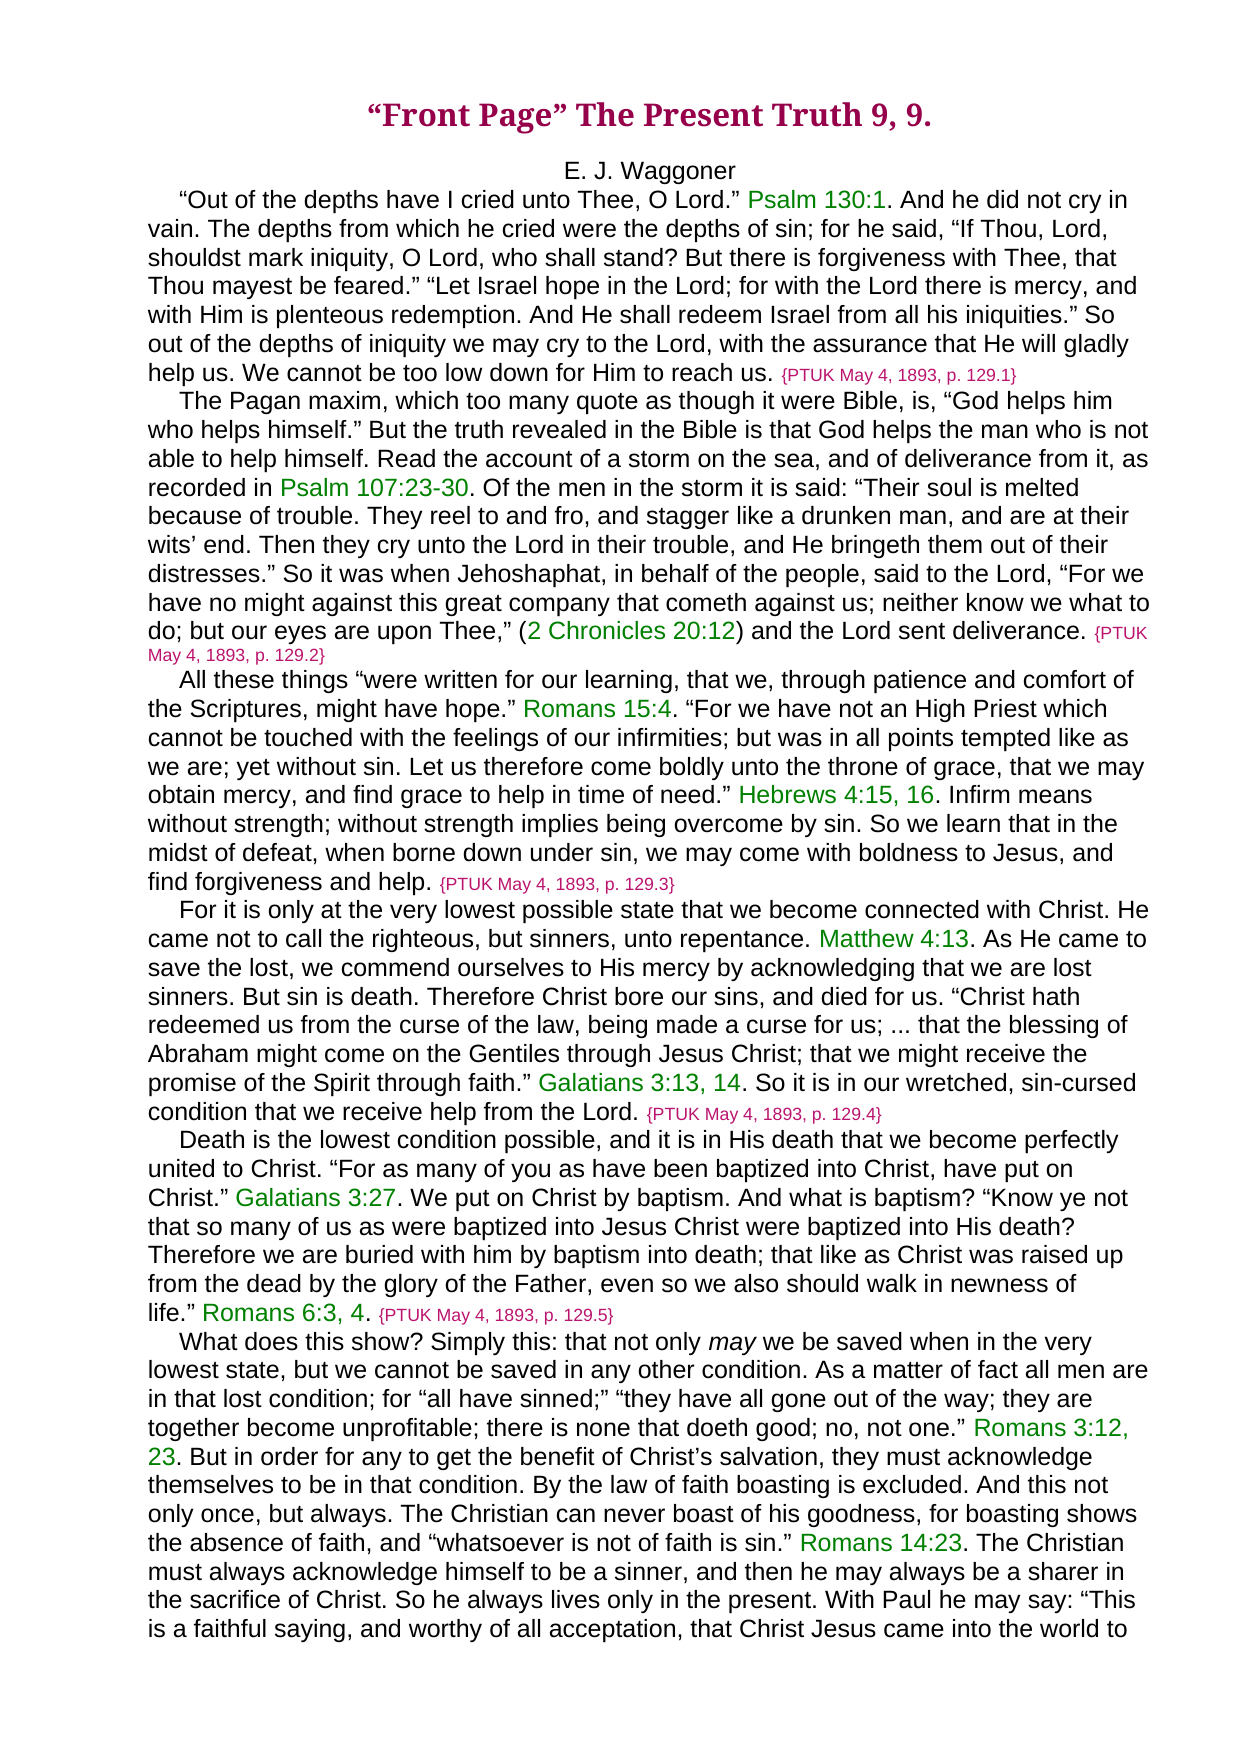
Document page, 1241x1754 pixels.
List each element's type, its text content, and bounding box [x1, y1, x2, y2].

text E. J. Waggoner [148, 156, 1152, 185]
text The Pagan maxim, which too many quote as though it were Bible, is, “God helps him who helps himself.” But the truth revealed in the Bible is that God helps the man who is not able to help himself. Read the account of a storm on the sea, and of deliverance from it, as recorded in Psalm 107:23-30. Of the men in the storm it is said: “Their soul is melted because of trouble. They reel to and fro, and stagger like a drunken man, and are at their wits’ end. Then they cry unto the Lord in their trouble, and He bringeth them out of their distresses.” So it was when Jehoshaphat, in behalf of the people, said to the Lord, “For we have no might against this great company that cometh against us; neither know we what to do; but our eyes are upon Thee,” (2 Chronicles 20:12) and the Lord sent deliverance. {PTUK May 4, 1893, p. 129.2} [148, 386, 1152, 665]
text “Out of the depths have I cried unto Thee, O Lord.” Psalm 130:1. And he did not cry in vain. The depths from which he cried were the depths of sin; for he said, “If Thou, Lord, shouldst mark iniquity, O Lord, who shall stand? But there is forgiveness with Thee, that Thou mayest be feared.” “Let Israel hope in the Lord; for with the Lord there is mercy, and with Him is plenteous redemption. And He shall redeem Israel from all his iniquities.” So out of the depths of iniquity we may cry to the Lord, with the assurance that He will gladly help us. We cannot be too low down for Him to reach us. {PTUK May 4, 1893, p. 129.1} [148, 185, 1152, 386]
text For it is only at the very lowest possible state that we become connected with Christ. He came not to call the righteous, but sinners, unto repentance. Matthew 4:13. As He came to save the lost, we commend ourselves to His mercy by acknowledging that we are lost sinners. But sin is death. Therefore Christ bore our sins, and died for us. “Christ hath redeemed us from the curse of the law, being made a curse for us; ... that the blessing of Abraham might come on the Gentiles through Jesus Christ; that we might receive the promise of the Spirit through faith.” Galatians 3:13, 14. So it is in our wretched, sin-cursed condition that we receive help from the Lord. {PTUK May 4, 1893, p. 129.4} [148, 895, 1152, 1125]
text Death is the lowest condition possible, and it is in His death that we become perfectly united to Christ. “For as many of you as have been baptized into Christ, have put on Christ.” Galatians 3:27. We put on Christ by baptism. And what is baptism? “Know ye not that so many of us as were baptized into Jesus Christ were baptized into His death? Therefore we are buried with him by baptism into death; that like as Christ was raised up from the dead by the glory of the Father, even so we also should walk in newness of life.” Romans 6:3, 4. {PTUK May 4, 1893, p. 129.5} [148, 1125, 1152, 1327]
text “Front Page” The Present Truth 9, 9. [148, 88, 1152, 135]
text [148, 1327, 1152, 1643]
text All these things “were written for our learning, that we, through patience and comfort of the Scriptures, might have hope.” Romans 15:4. “For we have not an High Priest which cannot be touched with the feelings of our infirmities; but was in all points tempted like as we are; yet without sin. Let us therefore come boldly unto the throne of grace, that we may obtain mercy, and find grace to help in time of need.” Hebrews 4:15, 16. Infirm means without strength; without strength implies being overcome by sin. So we learn that in the midst of defeat, when borne down under sin, we may come with boldness to Jesus, and find forgiveness and help. {PTUK May 4, 1893, p. 129.3} [148, 665, 1152, 895]
